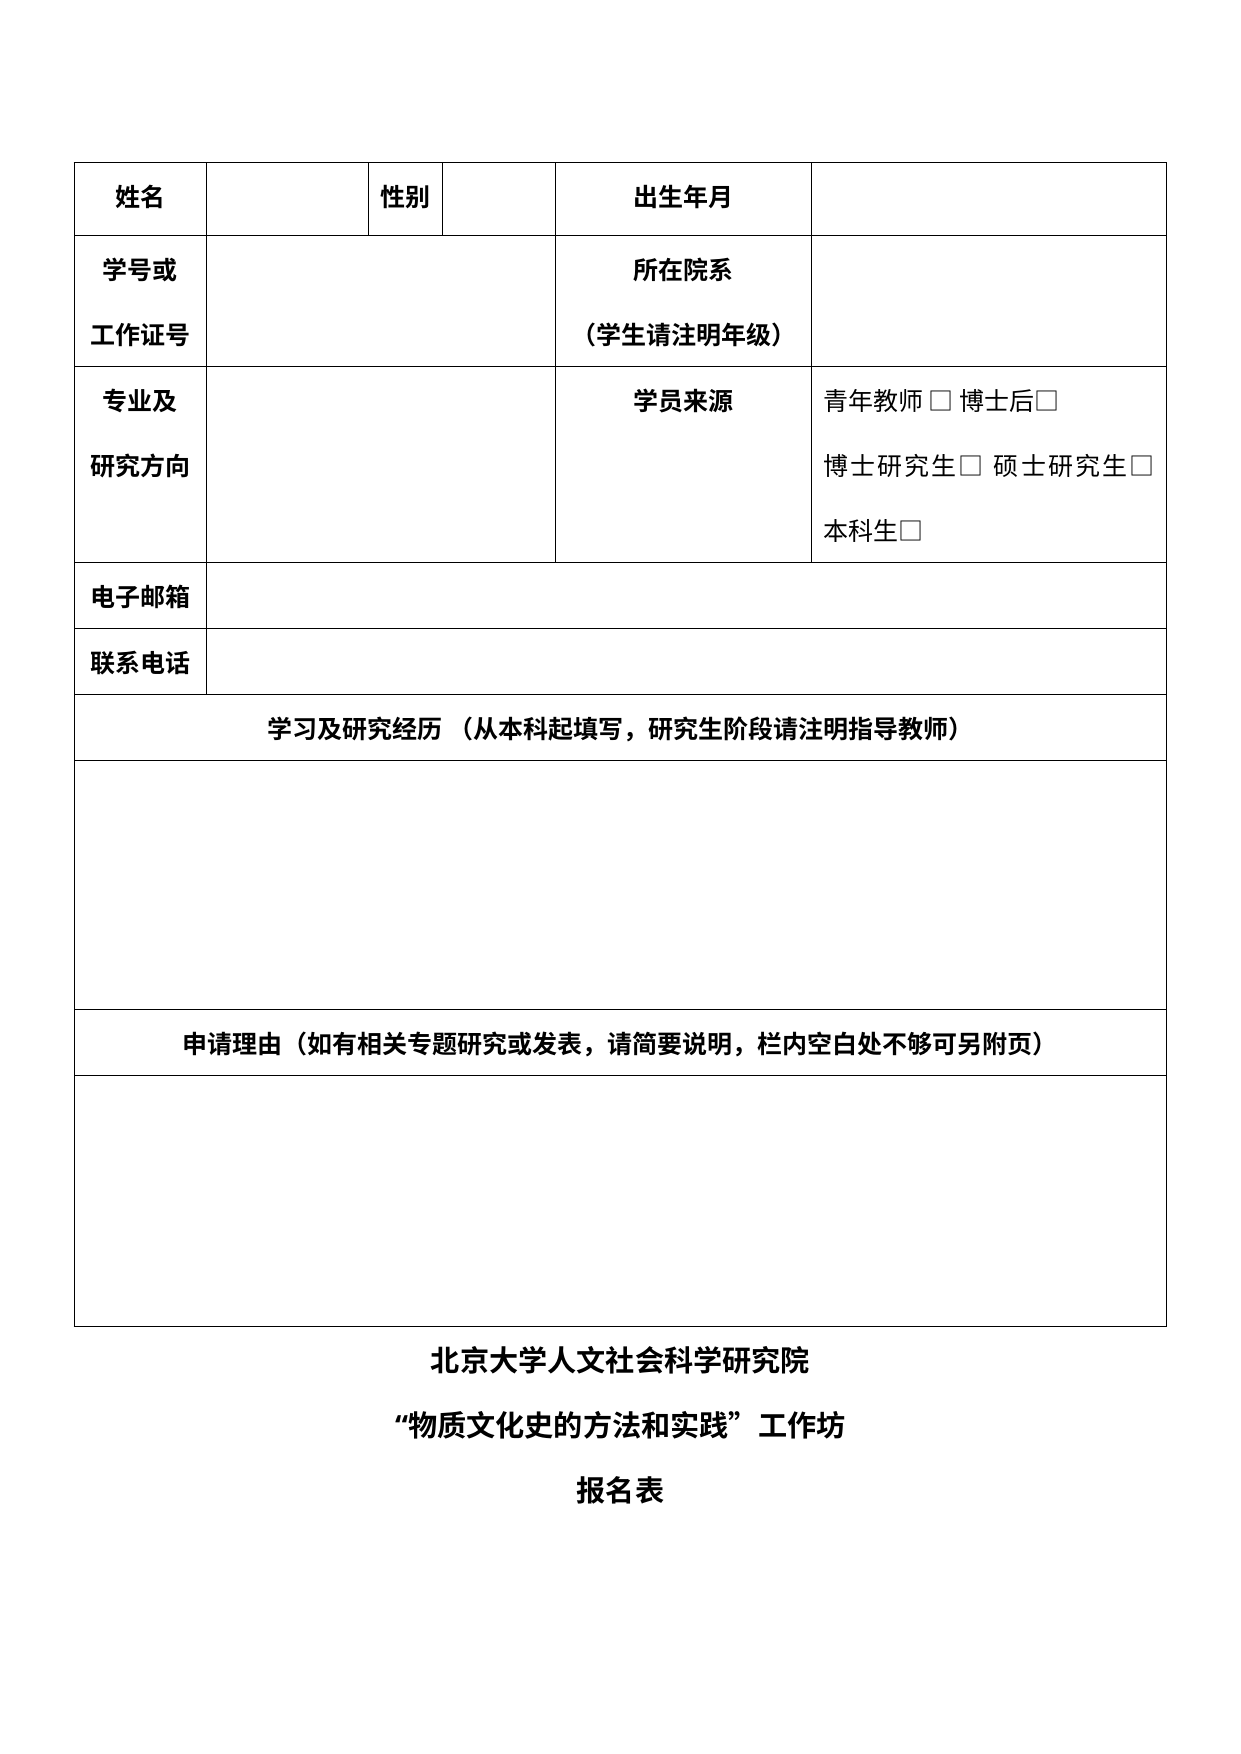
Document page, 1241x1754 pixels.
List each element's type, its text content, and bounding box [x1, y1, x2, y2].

table_cell 学员来源 [556, 367, 811, 562]
table_cell 青年教师 □ 博士后□ 博士研究生□ 硕士研究生□ 本科生□ [812, 367, 1166, 562]
text “物质文化史的方法和实践”工作坊 [187, 1392, 1053, 1457]
text 报名表 [187, 1457, 1053, 1522]
table_header [207, 163, 368, 235]
table_cell 学号或 工作证号 [75, 236, 206, 366]
table_cell [75, 761, 1166, 1009]
table_header [812, 163, 1166, 235]
text 北京大学人文社会科学研究院 [187, 1327, 1053, 1392]
table_cell [812, 236, 1166, 366]
table_cell [207, 563, 1166, 628]
table_header [443, 163, 555, 235]
table_cell 申请理由（如有相关专题研究或发表，请简要说明，栏内空白处不够可另附页） [75, 1010, 1166, 1075]
table_header 性别 [369, 163, 442, 235]
table_cell [207, 629, 1166, 694]
table_header 出生年月 [556, 163, 811, 235]
table_cell 所在院系 （学生请注明年级） [556, 236, 811, 366]
table_cell [75, 1076, 1166, 1326]
table_header 姓名 [75, 163, 206, 235]
table_cell 学习及研究经历 （从本科起填写，研究生阶段请注明指导教师） [75, 695, 1166, 760]
table_cell 联系电话 [75, 629, 206, 694]
table_cell 电子邮箱 [75, 563, 206, 628]
table_cell [207, 367, 555, 562]
table_cell [207, 236, 555, 366]
table_cell 专业及 研究方向 [75, 367, 206, 562]
